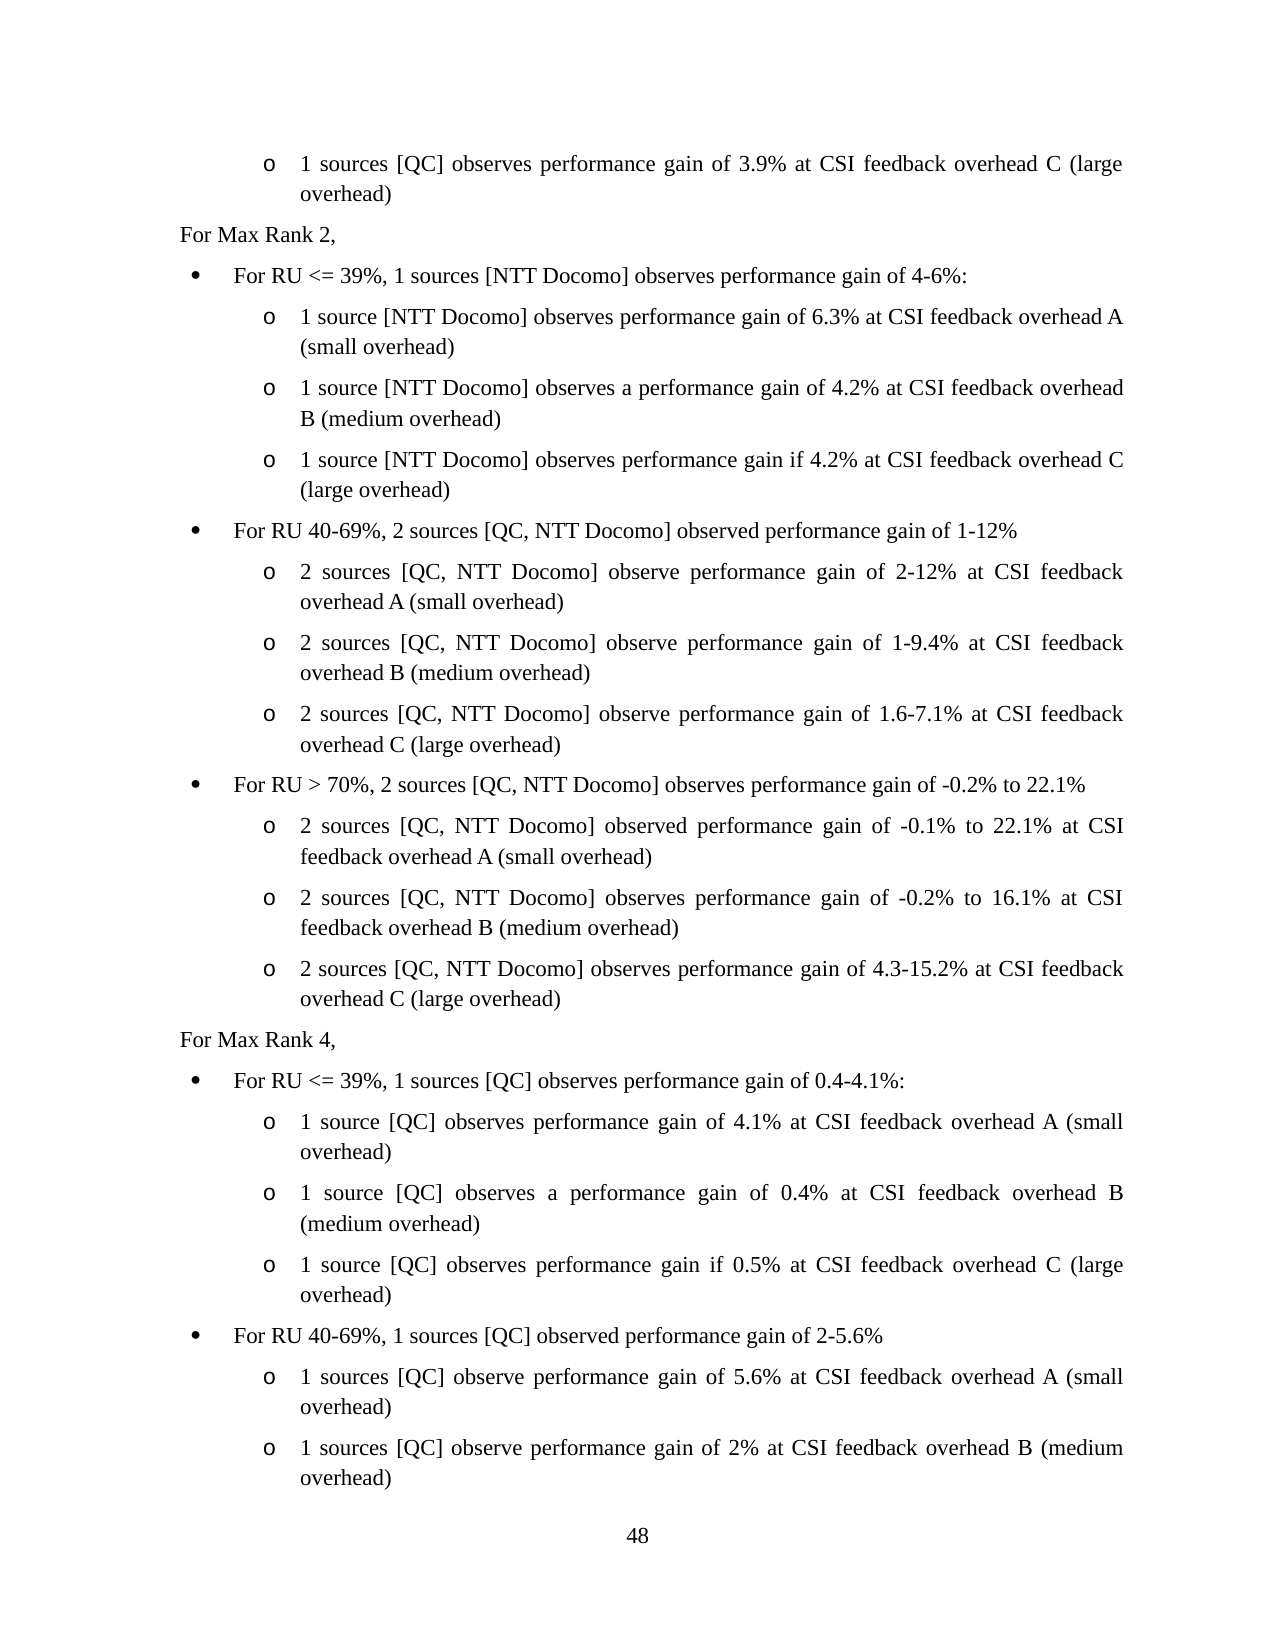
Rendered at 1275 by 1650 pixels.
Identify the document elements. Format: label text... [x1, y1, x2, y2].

list 2 sources [QC, NTT Docomo] observe performance gain of 1.6-7.1% at CSI feedback overhead C (large overhead) [262, 700, 1125, 757]
list For RU 40-69%, 1 sources [QC] observed performance gain of 2-5.6% [192, 1322, 1125, 1348]
list 1 sources [QC] observe performance gain of 5.6% at CSI feedback overhead A (small overhead) [262, 1363, 1125, 1419]
list 2 sources [QC, NTT Docomo] observes performance gain of -0.2% to 16.1% at CSI feedback overhead B (medium overhead) [262, 884, 1125, 940]
text For Max Rank 2, [179, 221, 1125, 248]
list 2 sources [QC, NTT Docomo] observe performance gain of 1-9.4% at CSI feedback overhead B (medium overhead) [262, 629, 1125, 686]
list 1 source [NTT Docomo] observes performance gain of 6.3% at CSI feedback overhead A (small overhead) [262, 303, 1125, 360]
list For RU > 70%, 2 sources [QC, NTT Docomo] observes performance gain of -0.2% to 22.1% [192, 772, 1125, 798]
list 1 source [QC] observes performance gain of 4.1% at CSI feedback overhead A (small overhead) [262, 1108, 1125, 1165]
list 2 sources [QC, NTT Docomo] observed performance gain of -0.1% to 22.1% at CSI feedback overhead A (small overhead) [262, 812, 1125, 869]
list For RU 40-69%, 2 sources [QC, NTT Docomo] observed performance gain of 1-12% [192, 517, 1125, 543]
list For RU <= 39%, 1 sources [NTT Docomo] observes performance gain of 4-6%: [192, 262, 1125, 288]
list 1 source [QC] observes a performance gain of 0.4% at CSI feedback overhead B (medium overhead) [262, 1179, 1125, 1236]
list For RU <= 39%, 1 sources [QC] observes performance gain of 0.4-4.1%: [192, 1067, 1125, 1093]
text For Max Rank 4, [179, 1026, 1125, 1053]
list 1 sources [QC] observes performance gain of 3.9% at CSI feedback overhead C (large overhead) [262, 150, 1125, 207]
list 2 sources [QC, NTT Docomo] observes performance gain of 4.3-15.2% at CSI feedback overhead C (large overhead) [262, 955, 1125, 1012]
list 1 source [NTT Docomo] observes a performance gain of 4.2% at CSI feedback overhead B (medium overhead) [262, 374, 1125, 431]
list 1 source [NTT Docomo] observes performance gain if 4.2% at CSI feedback overhead C (large overhead) [262, 446, 1125, 502]
list 1 source [QC] observes performance gain if 0.5% at CSI feedback overhead C (large overhead) [262, 1251, 1125, 1307]
list 2 sources [QC, NTT Docomo] observe performance gain of 2-12% at CSI feedback overhead A (small overhead) [262, 558, 1125, 614]
list 1 sources [QC] observe performance gain of 2% at CSI feedback overhead B (medium overhead) [262, 1434, 1125, 1491]
